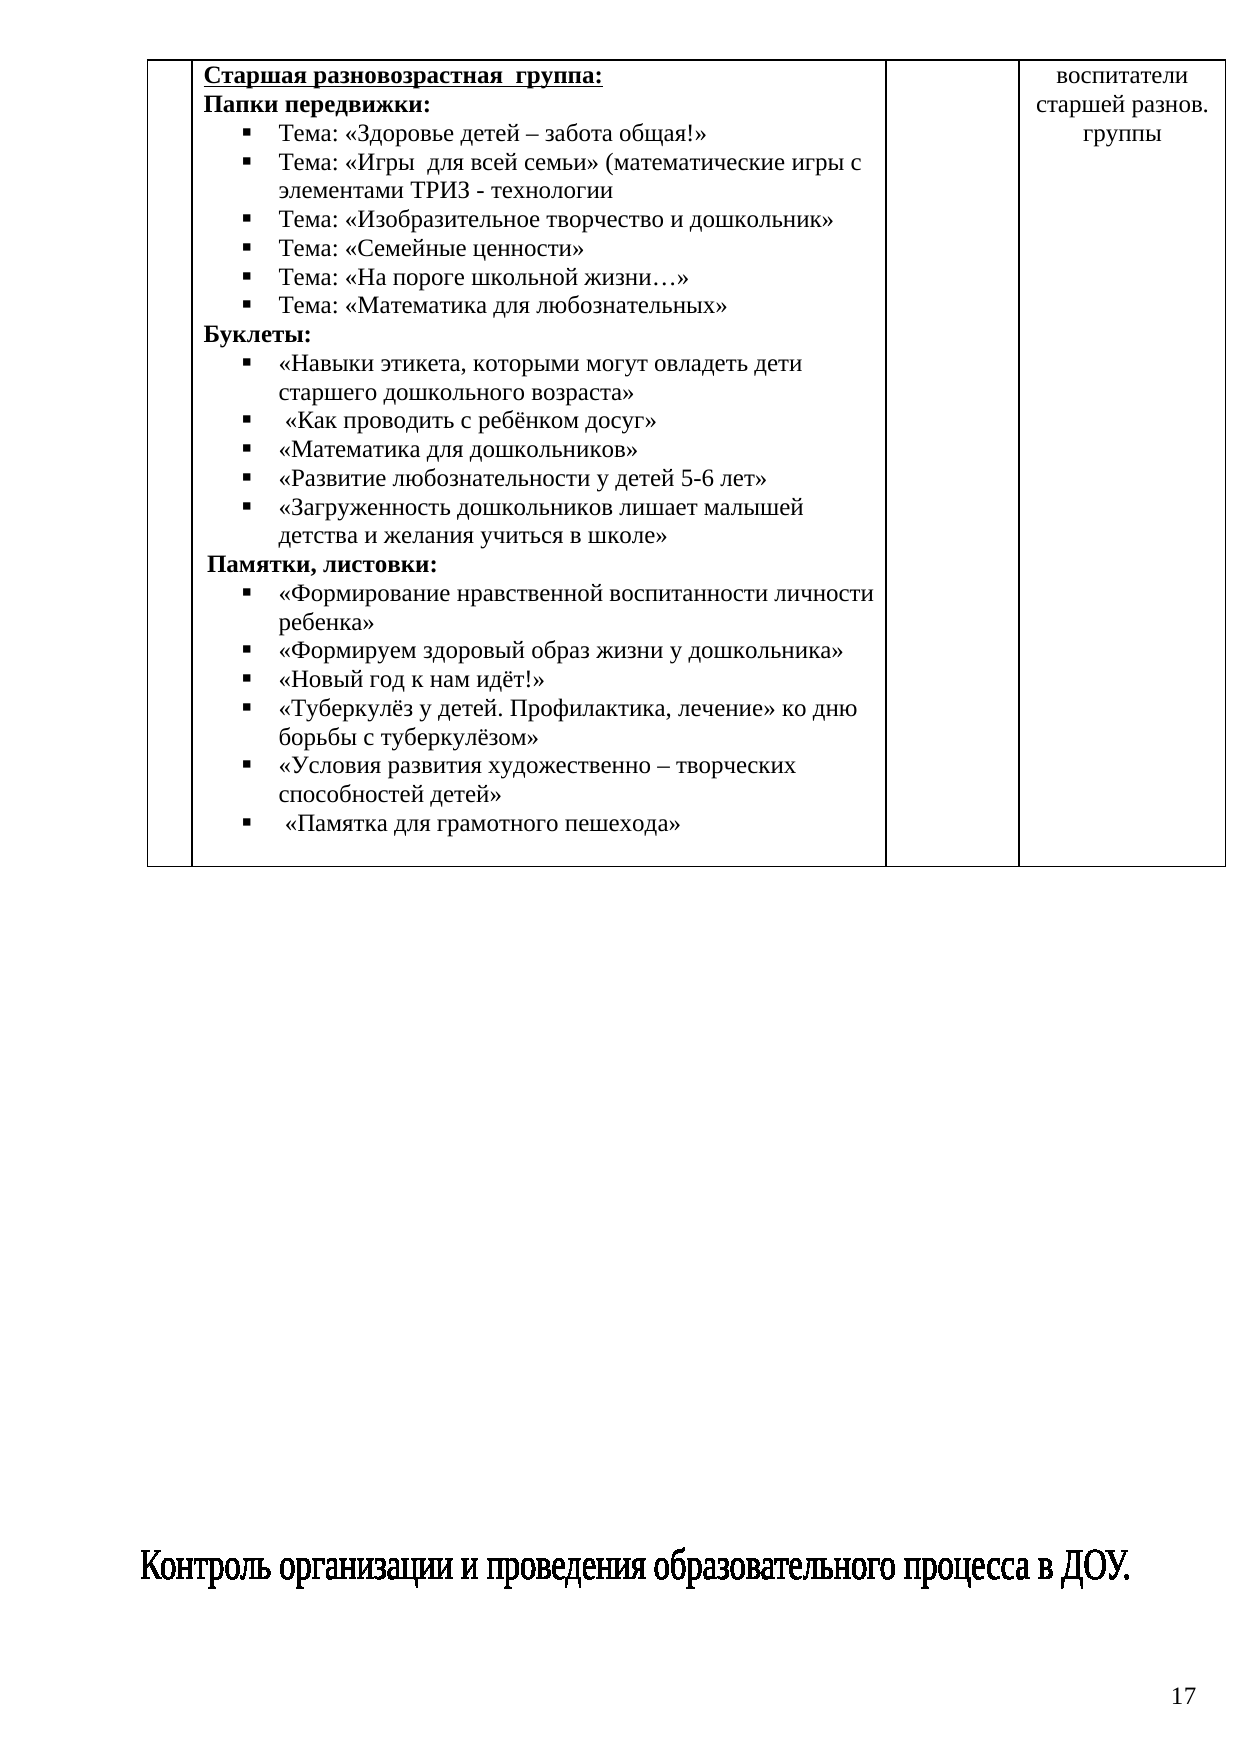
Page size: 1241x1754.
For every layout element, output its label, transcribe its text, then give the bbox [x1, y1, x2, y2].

table_cell [887, 61, 1018, 866]
table_cell [148, 61, 191, 866]
table_cell воспитатели старшей разнов. группы [1020, 61, 1225, 866]
table_cell Старшая разновозрастная группа: Папки передвижки: Тема: «Здоровье детей – забота общая!» Тема: «Игры для всей семьи» (математические игры с элементами ТРИЗ - технологии Тема: «Изобразительное творчество и дошкольник» Тема: «Семейные ценности» Тема: «На пороге школьной жизни…» Тема: «Математика для любознательных» Буклеты: «Навыки этикета, которыми могут овладеть дети старшего дошкольного возраста» «Как проводить с ребёнком досуг» «Математика для дошкольников» «Развитие любознательности у детей 5-6 лет» «Загруженность дошкольников лишает малышей детства и желания учиться в школе» Памятки, листовки: «Формирование нравственной воспитанности личности ребенка» «Формируем здоровый образ жизни у дошкольника» «Новый год к нам идёт!» «Туберкулёз у детей. Профилактика, лечение» ко дню борьбы с туберкулёзом» «Условия развития художественно – творческих способностей детей» «Памятка для грамотного пешехода» [193, 61, 885, 866]
